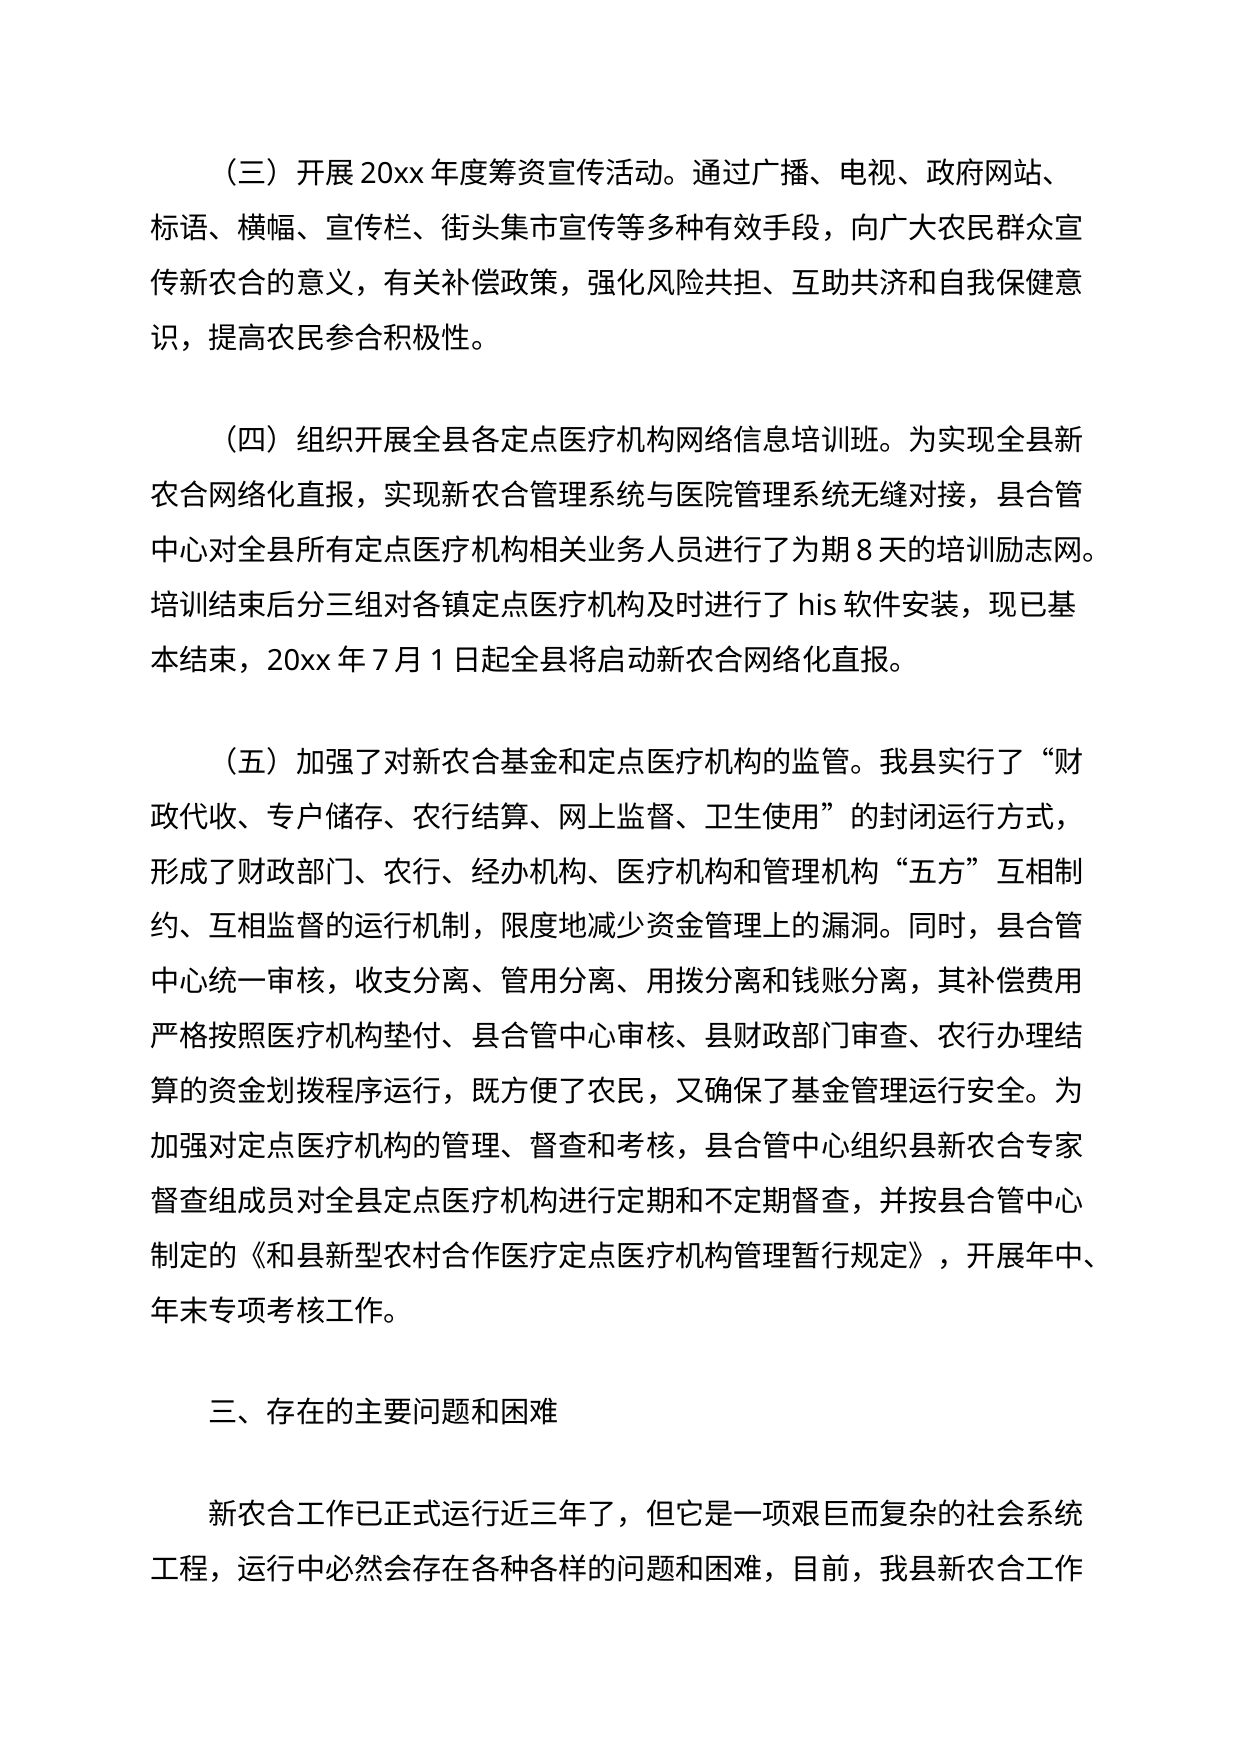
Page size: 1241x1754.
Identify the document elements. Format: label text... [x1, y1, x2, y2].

text 三、存在的主要问题和困难 [150, 1389, 1090, 1431]
text （四）组织开展全县各定点医疗机构网络信息培训班。为实现全县新农合网络化直报，实现新农合管理系统与医院管理系统无缝对接，县合管中心对全县所有定点医疗机构相关业务人员进行了为期8天的培训励志网。培训结束后分三组对各镇定点医疗机构及时进行了his软件安装，现已基本结束，20xx年7月1日起全县将启动新农合网络化直报。 [150, 417, 1090, 679]
text （五）加强了对新农合基金和定点医疗机构的监管。我县实行了“财政代收、专户储存、农行结算、网上监督、卫生使用”的封闭运行方式，形成了财政部门、农行、经办机构、医疗机构和管理机构“五方”互相制约、互相监督的运行机制，限度地减少资金管理上的漏洞。同时，县合管中心统一审核，收支分离、管用分离、用拨分离和钱账分离，其补偿费用严格按照医疗机构垫付、县合管中心审核、县财政部门审查、农行办理结算的资金划拨程序运行，既方便了农民，又确保了基金管理运行安全。为加强对定点医疗机构的管理、督查和考核，县合管中心组织县新农合专家督查组成员对全县定点医疗机构进行定期和不定期督查，并按县合管中心制定的《和县新型农村合作医疗定点医疗机构管理暂行规定》，开展年中、年末专项考核工作。 [150, 738, 1090, 1329]
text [150, 1491, 1090, 1588]
text （三）开展20xx年度筹资宣传活动。通过广播、电视、政府网站、标语、横幅、宣传栏、街头集市宣传等多种有效手段，向广大农民群众宣传新农合的意义，有关补偿政策，强化风险共担、互助共济和自我保健意识，提高农民参合积极性。 [150, 150, 1090, 357]
